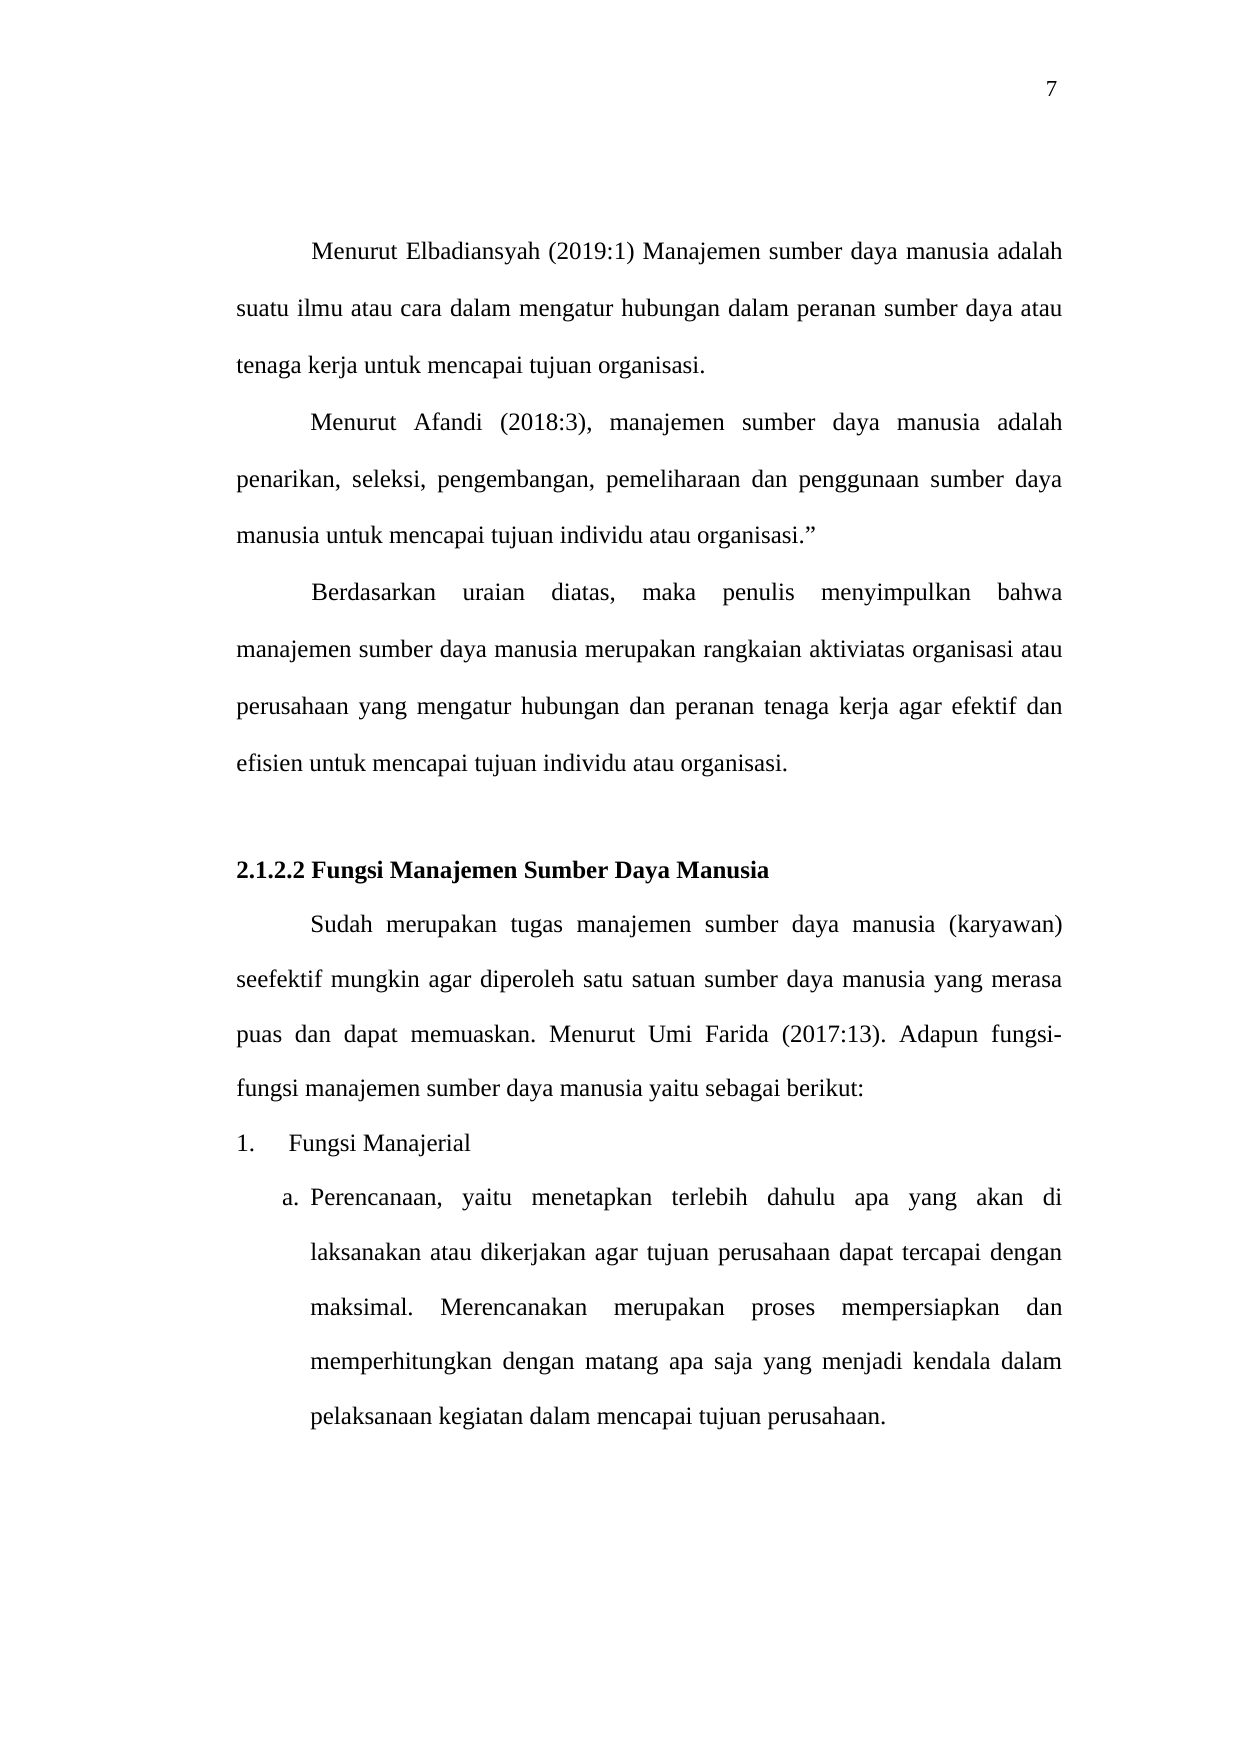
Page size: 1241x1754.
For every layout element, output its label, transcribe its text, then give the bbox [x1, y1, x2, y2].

text Berdasarkan uraian diatas, maka penulis menyimpulkan bahwa manajemen sumber daya manusia merupakan rangkaian aktiviatas organisasi atau perusahaan yang mengatur hubungan dan peranan tenaga kerja agar efektif dan efisien untuk mencapai tujuan individu atau organisasi. [236, 577, 1063, 777]
text Menurut Elbadiansyah (2019:1) Manajemen sumber daya manusia adalah suatu ilmu atau cara dalam mengatur hubungan dalam peranan sumber daya atau tenaga kerja untuk mencapai tujuan organisasi. [236, 236, 1063, 379]
text Sudah merupakan tugas manajemen sumber daya manusia (karyawan) seefektif mungkin agar diperoleh satu satuan sumber daya manusia yang merasa puas dan dapat memuaskan. Menurut Umi Farida (2017:13). Adapun fungsi-fungsi manajemen sumber daya manusia yaitu sebagai berikut: [236, 909, 1063, 1102]
list Perencanaan, yaitu menetapkan terlebih dahulu apa yang akan di laksanakan atau dikerjakan agar tujuan perusahaan dapat tercapai dengan maksimal. Merencanakan merupakan proses mempersiapkan dan memperhitungkan dengan matang apa saja yang menjadi kendala dalam pelaksanaan kegiatan dalam mencapai tujuan perusahaan. [282, 1182, 1063, 1429]
subtitle 2.1.2.2 Fungsi Manajemen Sumber Daya Manusia [236, 855, 1063, 884]
text Menurut Afandi (2018:3), manajemen sumber daya manusia adalah penarikan, seleksi, pengembangan, pemeliharaan dan penggunaan sumber daya manusia untuk mencapai tujuan individu atau organisasi.” [236, 407, 1063, 549]
list Fungsi Manajerial [236, 1128, 1063, 1157]
